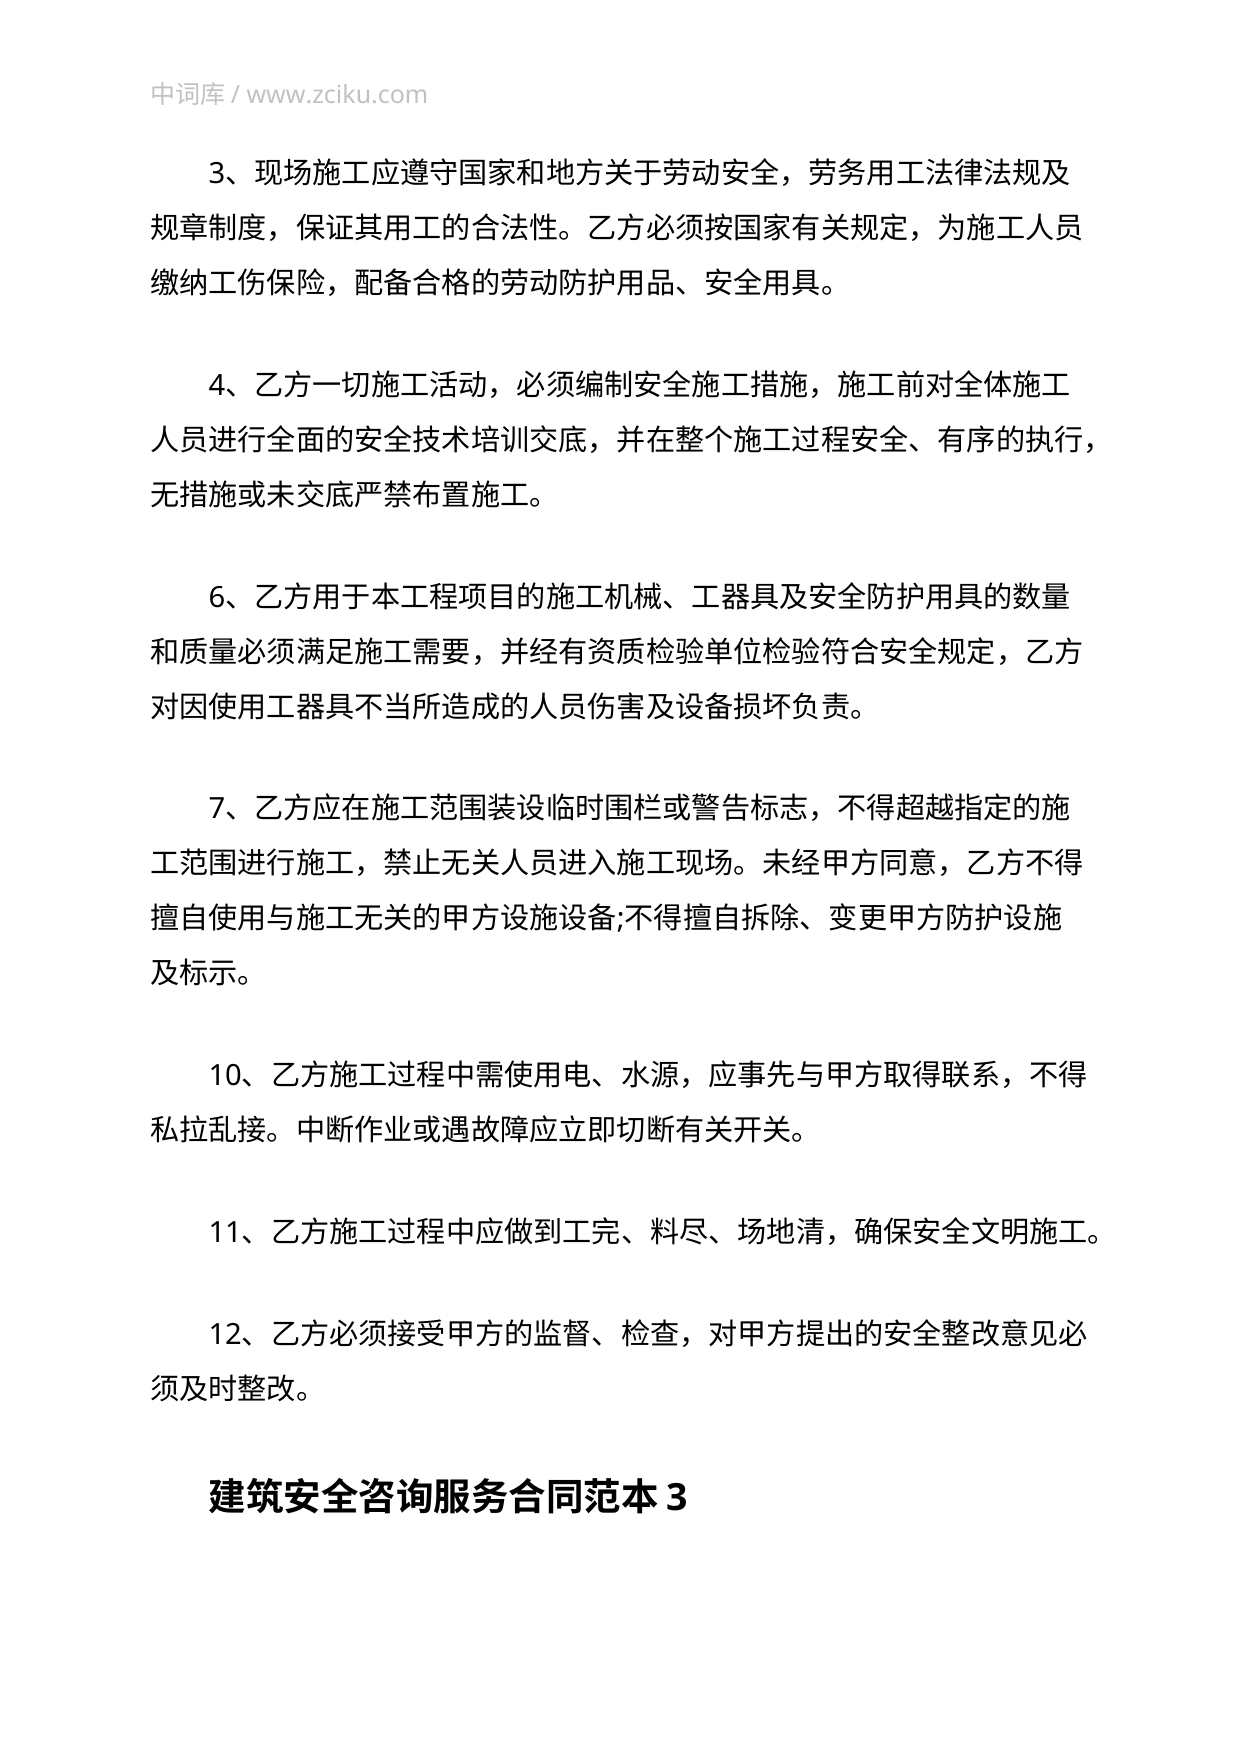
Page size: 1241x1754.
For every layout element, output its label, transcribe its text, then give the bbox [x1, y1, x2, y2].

text 3、现场施工应遵守国家和地方关于劳动安全，劳务用工法律法规及规章制度，保证其用工的合法性。乙方必须按国家有关规定，为施工人员缴纳工伤保险，配备合格的劳动防护用品、安全用具。 [150, 150, 1090, 302]
text 11、乙方施工过程中应做到工完、料尽、场地清，确保安全文明施工。 [150, 1208, 1090, 1251]
text 12、乙方必须接受甲方的监督、检查，对甲方提出的安全整改意见必须及时整改。 [150, 1310, 1090, 1408]
text 7、乙方应在施工范围装设临时围栏或警告标志，不得超越指定的施工范围进行施工，禁止无关人员进入施工现场。未经甲方同意，乙方不得擅自使用与施工无关的甲方设施设备;不得擅自拆除、变更甲方防护设施及标示。 [150, 785, 1090, 992]
text 6、乙方用于本工程项目的施工机械、工器具及安全防护用具的数量和质量必须满足施工需要，并经有资质检验单位检验符合安全规定，乙方对因使用工器具不当所造成的人员伤害及设备损坏负责。 [150, 573, 1090, 726]
text 建筑安全咨询服务合同范本3 [150, 1467, 1090, 1522]
text 10、乙方施工过程中需使用电、水源，应事先与甲方取得联系，不得私拉乱接。中断作业或遇故障应立即切断有关开关。 [150, 1052, 1090, 1149]
text 4、乙方一切施工活动，必须编制安全施工措施，施工前对全体施工人员进行全面的安全技术培训交底，并在整个施工过程安全、有序的执行，无措施或未交底严禁布置施工。 [150, 362, 1090, 514]
